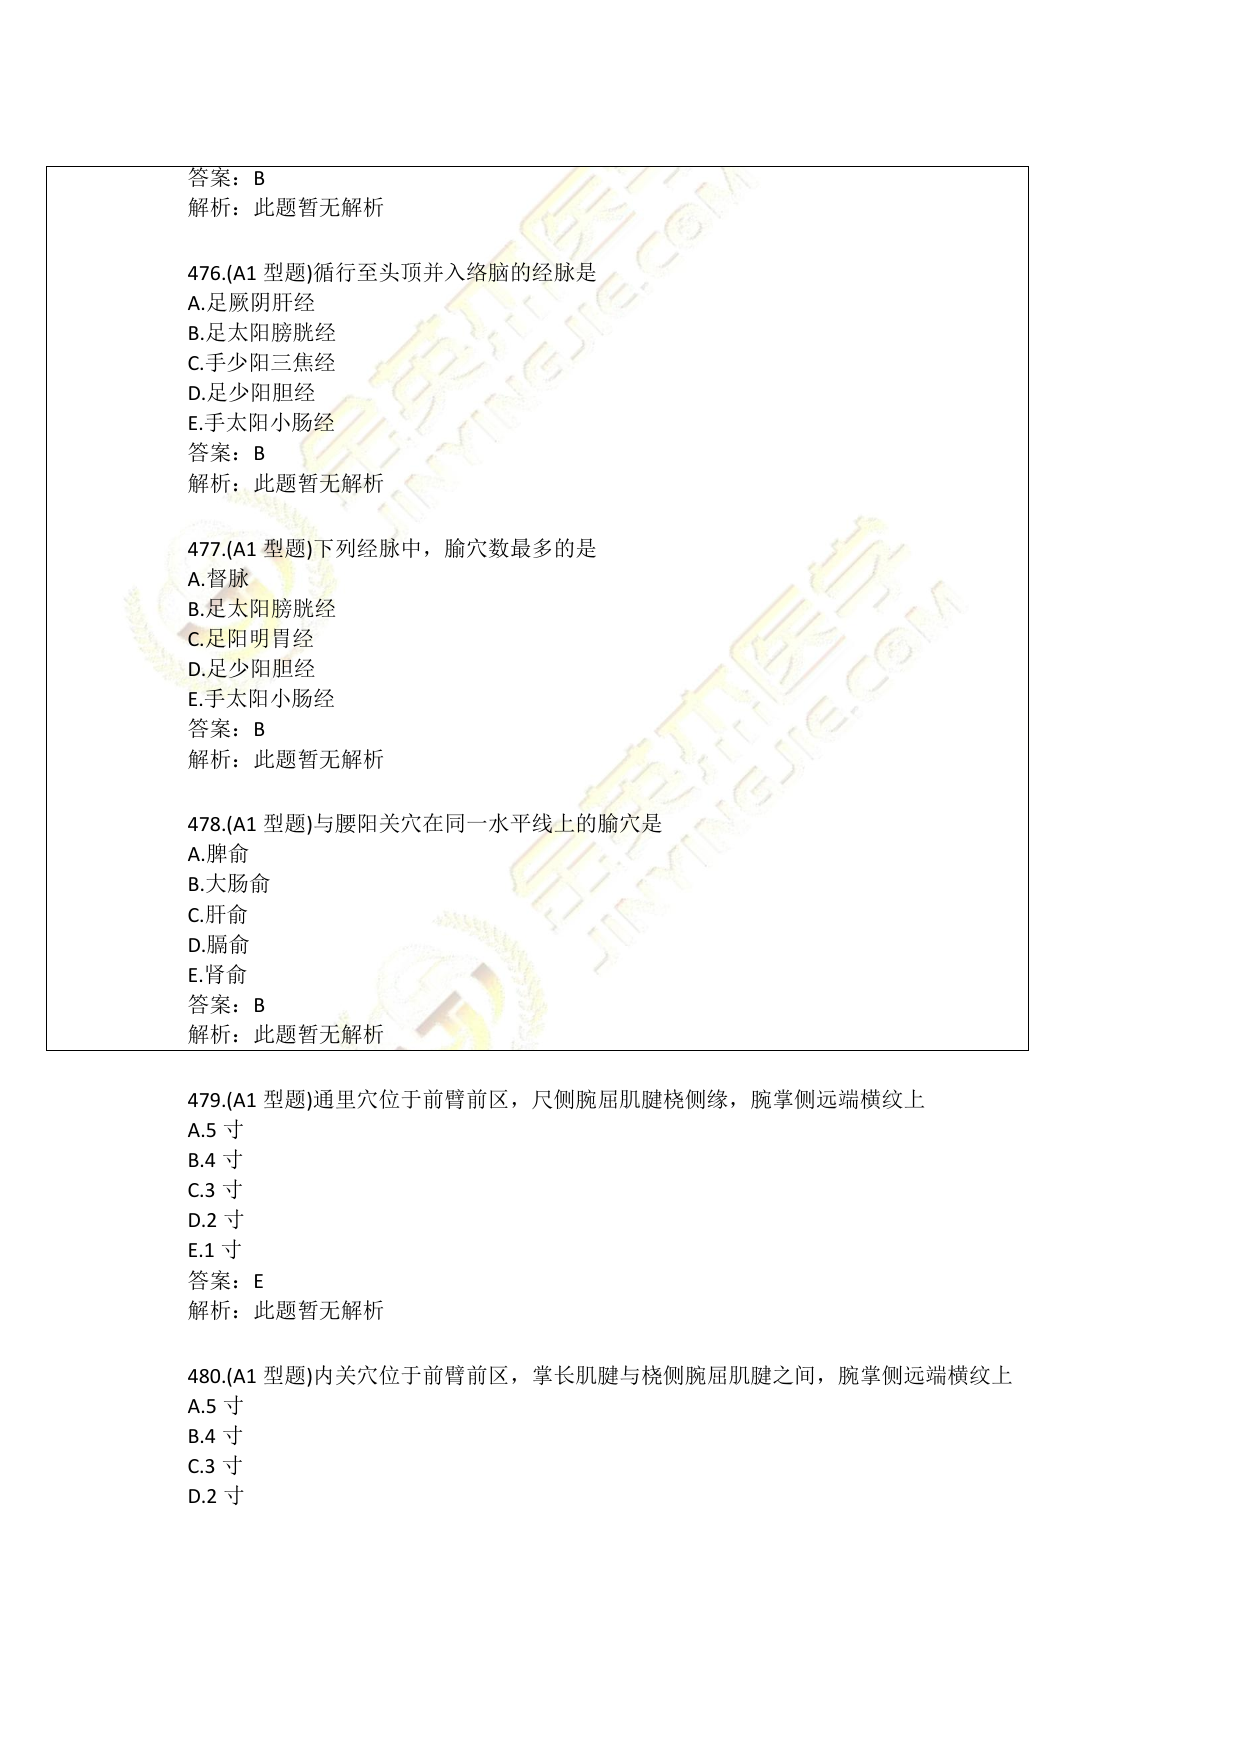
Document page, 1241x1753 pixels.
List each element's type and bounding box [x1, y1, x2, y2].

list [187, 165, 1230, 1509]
picture [47, 167, 187, 1050]
